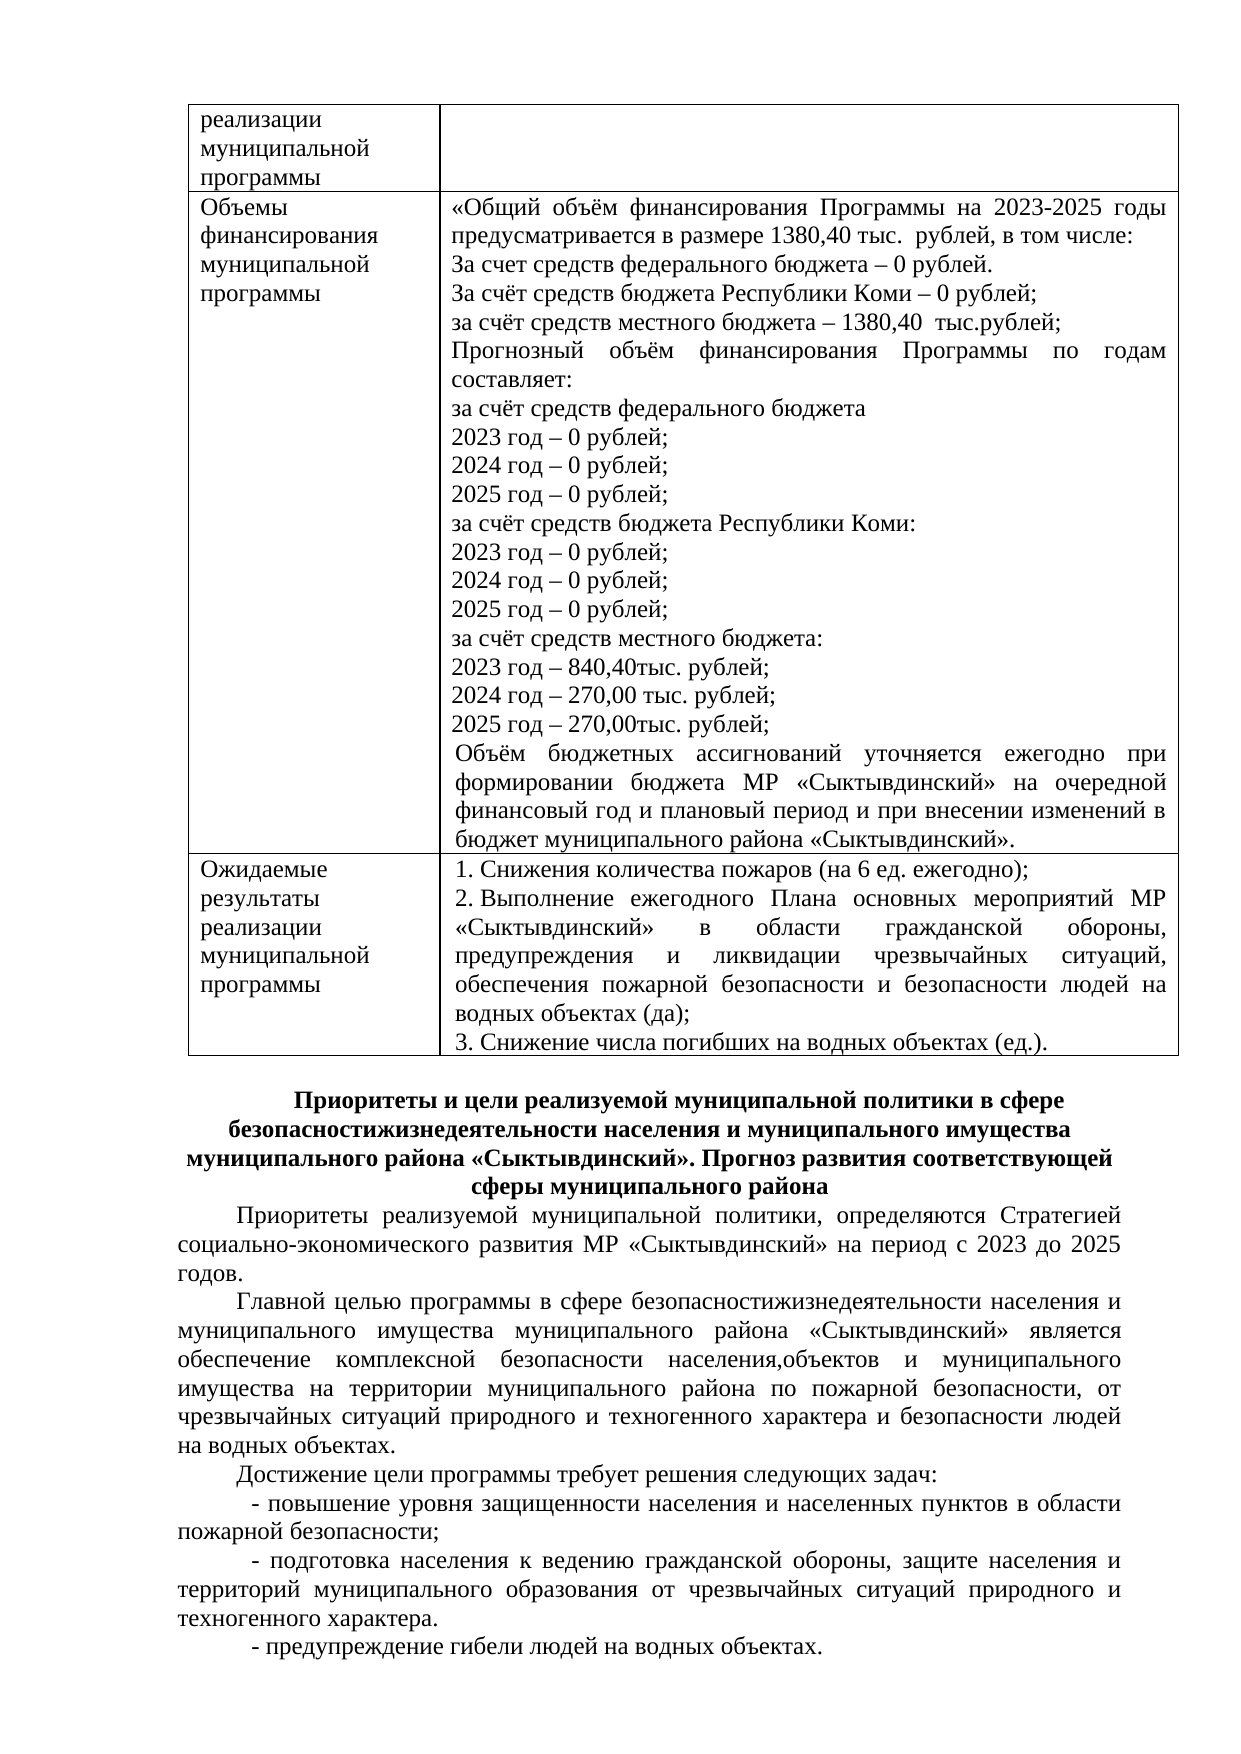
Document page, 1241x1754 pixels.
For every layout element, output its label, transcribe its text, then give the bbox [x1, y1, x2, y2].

text Приоритеты реализуемой муниципальной политики, определяются Стратегией социально-экономического развития МР «Сыктывдинский» на период с 2023 до 2025 годов. [177, 1200, 1122, 1286]
text - повышение уровня защищенности населения и населенных пунктов в области пожарной безопасности; [177, 1488, 1122, 1545]
text - подготовка населения к ведению гражданской обороны, защите населения и территорий муниципального образования от чрезвычайных ситуаций природного и техногенного характера. [177, 1545, 1122, 1631]
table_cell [189, 105, 439, 191]
table_cell Ожидаемые результаты реализации муниципальной программы [189, 854, 439, 1055]
text - предупреждение гибели людей на водных объектах. [177, 1631, 1122, 1660]
table_cell «Общий объём финансирования Программы на 2023-2025 годы предусматривается в размере 1380,40 тыс. рублей, в том числе: За счет средств федерального бюджета – 0 рублей. За счёт средств бюджета Республики Коми – 0 рублей; за счёт средств местного бюджета – 1380,40 тыс.рублей; Прогнозный объём финансирования Программы по годам составляет: за счёт средств федерального бюджета 2023 год – 0 рублей; 2024 год – 0 рублей; 2025 год – 0 рублей; за счёт средств бюджета Республики Коми: 2023 год – 0 рублей; 2024 год – 0 рублей; 2025 год – 0 рублей; за счёт средств местного бюджета: 2023 год – 840,40тыс. рублей; 2024 год – 270,00 тыс. рублей; 2025 год – 270,00тыс. рублей; Объём бюджетных ассигнований уточняется ежегодно при формировании бюджета МР «Сыктывдинский» на очередной финансовый год и плановый период и при внесении изменений в бюджет муниципального района «Сыктывдинский». [441, 192, 1178, 853]
text Главной целью программы в сфере безопасностижизнедеятельности населения и муниципального имущества муниципального района «Сыктывдинский» является обеспечение комплексной безопасности населения,объектов и муниципального имущества на территории муниципального района по пожарной безопасности, от чрезвычайных ситуаций природного и техногенного характера и безопасности людей на водных объектах. [177, 1286, 1122, 1459]
text Достижение цели программы требует решения следующих задач: [177, 1459, 1122, 1488]
table_cell Объемы финансирования муниципальной программы [189, 192, 439, 853]
table_cell Снижения количества пожаров (на 6 ед. ежегодно); Выполнение ежегодного Плана основных мероприятий МР «Сыктывдинский» в области гражданской обороны, предупреждения и ликвидации чрезвычайных ситуаций, обеспечения пожарной безопасности и безопасности людей на водных объектах (да); Снижение числа погибших на водных объектах (ед.). [441, 854, 1178, 1055]
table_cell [441, 105, 1178, 191]
text Приоритеты и цели реализуемой муниципальной политики в сфере безопасностижизнедеятельности населения и муниципального имущества муниципального района «Сыктывдинский». Прогноз развития соответствующей сферы муниципального района [177, 1085, 1122, 1200]
